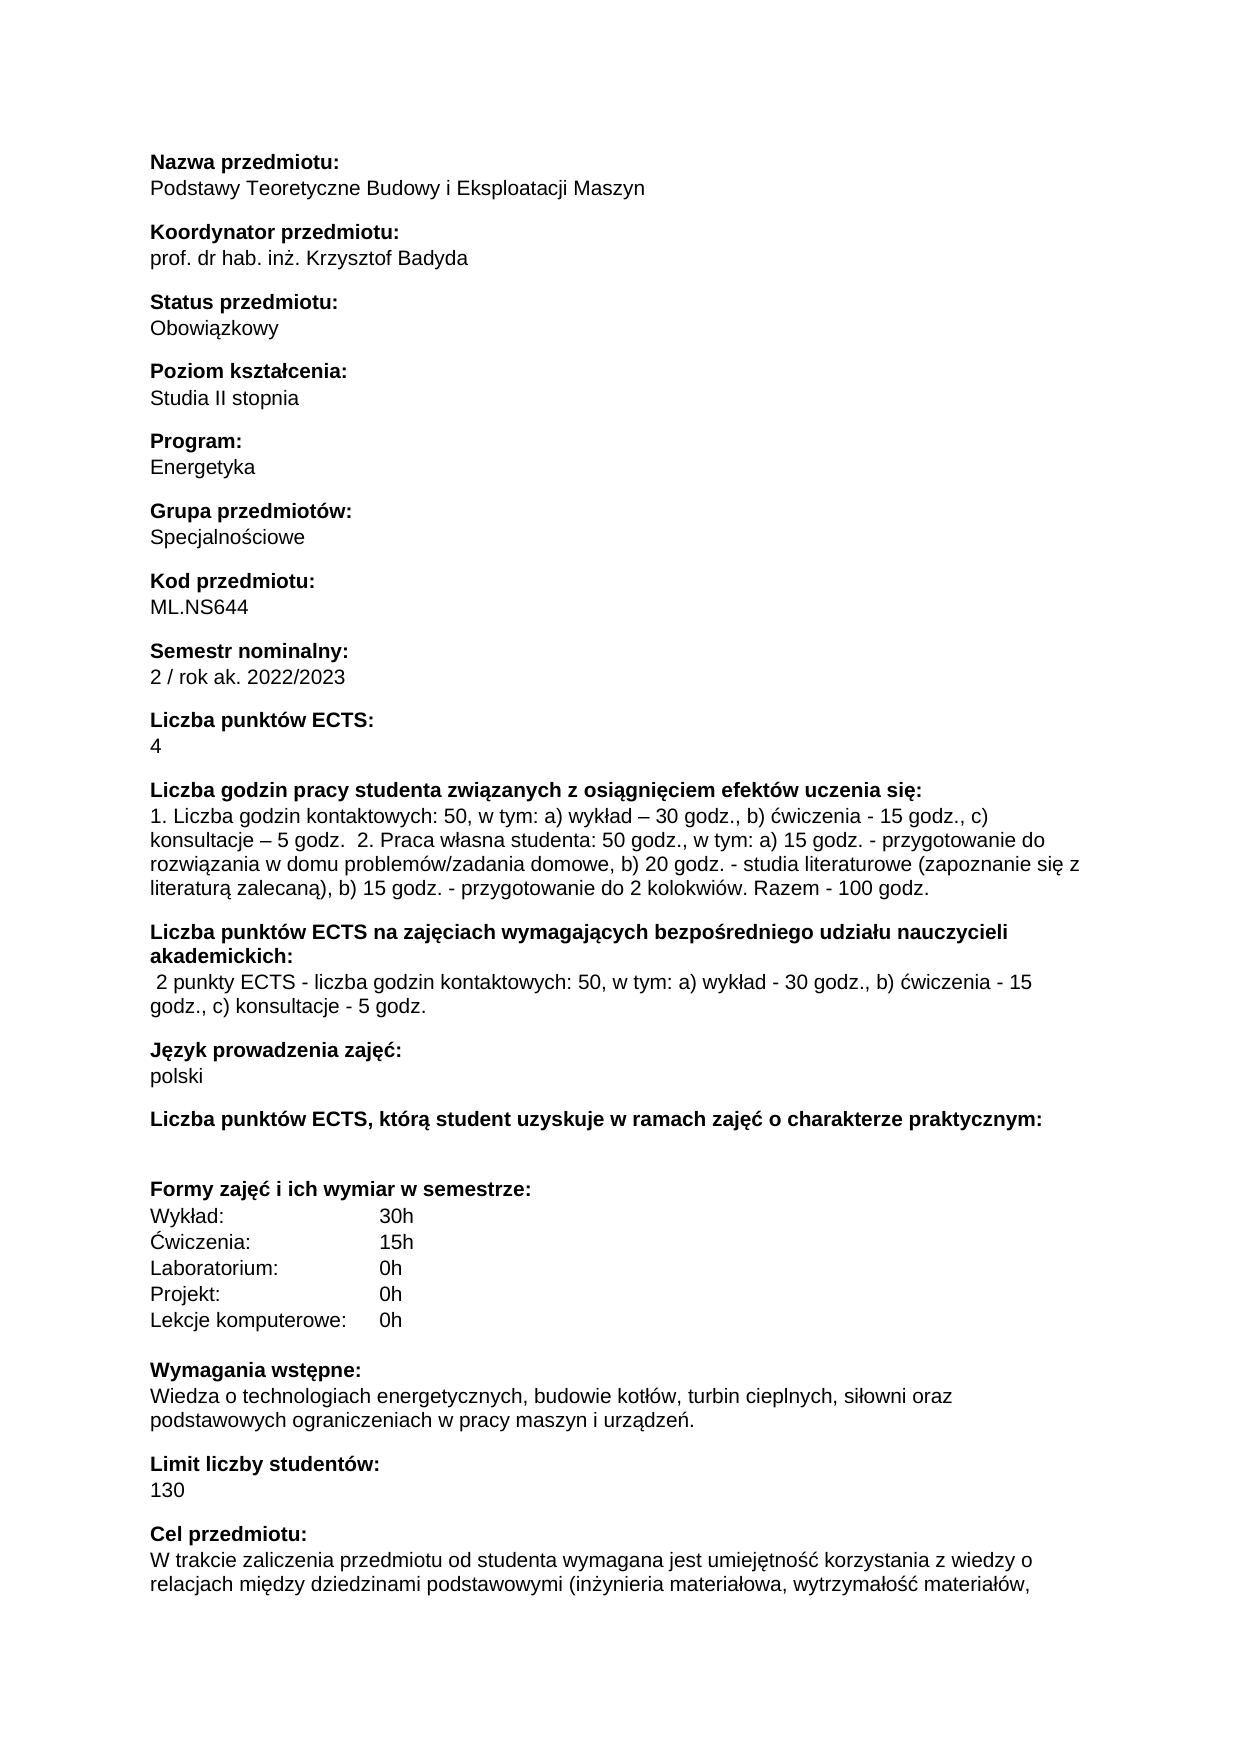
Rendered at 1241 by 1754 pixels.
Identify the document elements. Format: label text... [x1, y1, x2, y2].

text Cel przedmiotu: [150, 1521, 1090, 1545]
text 2 / rok ak. 2022/2023 [150, 664, 1090, 688]
table_header Wykład: [140, 1204, 367, 1228]
text Grupa przedmiotów: [150, 499, 1090, 523]
text Podstawy Teoretyczne Budowy i Eksploatacji Maszyn [150, 176, 1090, 200]
text prof. dr hab. inż. Krzysztof Badyda [150, 246, 1090, 270]
text Wiedza o technologiach energetycznych, budowie kotłów, turbin cieplnych, siłowni oraz podstawowych ograniczeniach w pracy maszyn i urządzeń. [150, 1384, 1090, 1432]
text 2 punkty ECTS - liczba godzin kontaktowych: 50, w tym: a) wykład - 30 godz., b) ćwiczenia - 15 godz., c) konsultacje - 5 godz. [150, 970, 1090, 1018]
text polski [150, 1063, 1090, 1087]
text Liczba godzin pracy studenta związanych z osiągnięciem efektów uczenia się: [150, 778, 1090, 802]
table_header 30h [369, 1204, 597, 1228]
table_cell Projekt: [140, 1282, 367, 1306]
text ML.NS644 [150, 595, 1090, 619]
table_cell 0h [369, 1254, 597, 1280]
table_cell Ćwiczenia: [140, 1230, 367, 1254]
text Limit liczby studentów: [150, 1452, 1090, 1476]
text Liczba punktów ECTS, którą student uzyskuje w ramach zajęć o charakterze praktycznym: [150, 1107, 1090, 1131]
text 4 [150, 734, 1090, 758]
text Kod przedmiotu: [150, 569, 1090, 593]
table_cell Laboratorium: [140, 1256, 367, 1280]
text Status przedmiotu: [150, 289, 1090, 313]
table_cell Lekcje komputerowe: [140, 1308, 367, 1332]
text Program: [150, 429, 1090, 453]
text Wymagania wstępne: [150, 1358, 1090, 1382]
text Studia II stopnia [150, 385, 1090, 409]
text Koordynator przedmiotu: [150, 220, 1090, 244]
table_cell 15h [369, 1228, 597, 1254]
table_cell 0h [369, 1306, 597, 1332]
text Poziom kształcenia: [150, 359, 1090, 383]
text Liczba punktów ECTS na zajęciach wymagających bezpośredniego udziału nauczycieli akademickich: [150, 920, 1090, 968]
text Nazwa przedmiotu: [150, 150, 1090, 174]
text 130 [150, 1478, 1090, 1502]
text 1. Liczba godzin kontaktowych: 50, w tym: a) wykład – 30 godz., b) ćwiczenia - 15 godz., c) konsultacje – 5 godz. 2. Praca własna studenta: 50 godz., w tym: a) 15 godz. - przygotowanie do rozwiązania w domu problemów/zadania domowe, b) 20 godz. - studia literaturowe (zapoznanie się z literaturą zalecaną), b) 15 godz. - przygotowanie do 2 kolokwiów. Razem - 100 godz. [150, 804, 1090, 900]
text Obowiązkowy [150, 316, 1090, 339]
text Specjalnościowe [150, 525, 1090, 549]
text Formy zajęć i ich wymiar w semestrze: [150, 1177, 1090, 1201]
text Język prowadzenia zajęć: [150, 1037, 1090, 1061]
text Semestr nominalny: [150, 638, 1090, 662]
text Liczba punktów ECTS: [150, 708, 1090, 732]
text Energetyka [150, 455, 1090, 479]
table_cell 0h [369, 1280, 597, 1306]
